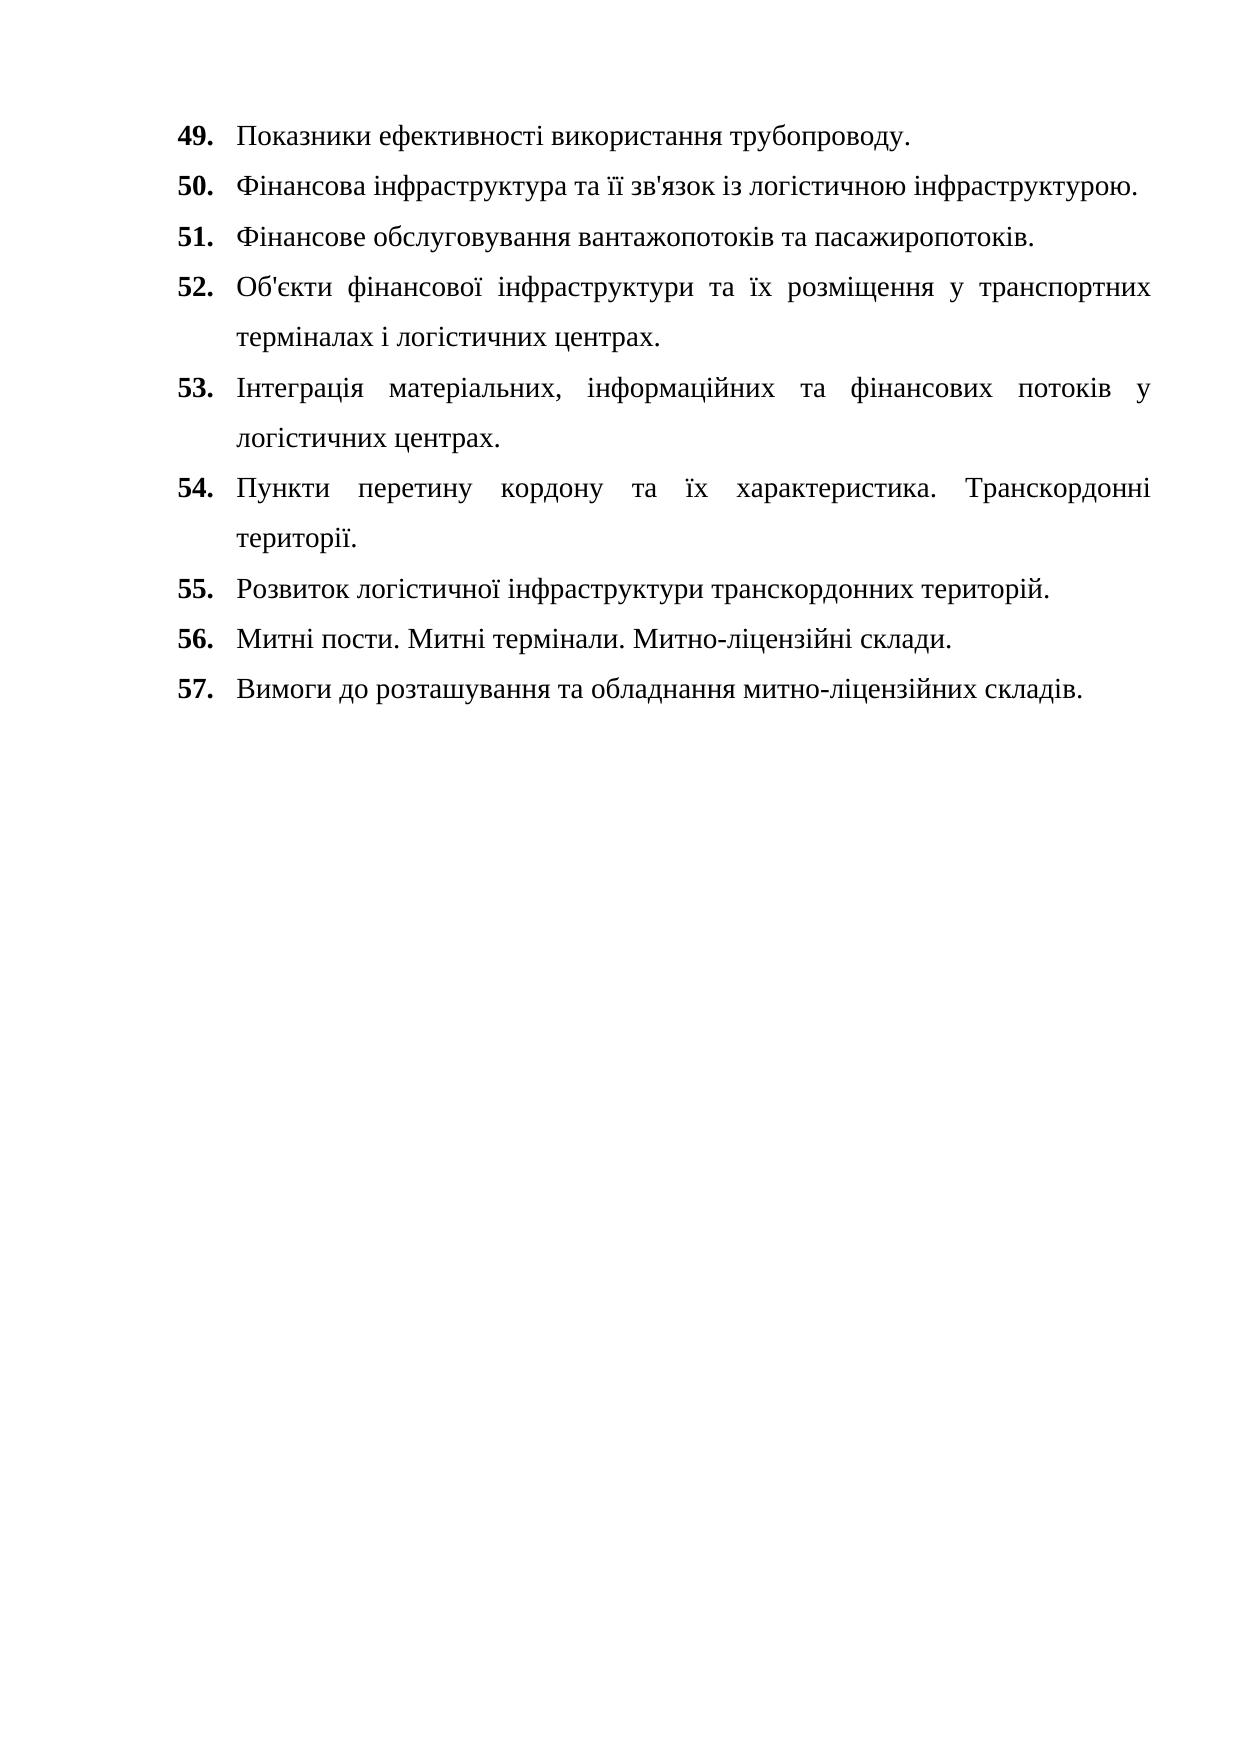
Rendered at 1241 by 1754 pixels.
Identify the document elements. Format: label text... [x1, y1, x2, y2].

list Пункти перетину кордону та їх характеристика. Транскордонні території. [177, 470, 1152, 554]
list Об'єкти фінансової інфраструктури та їх розміщення у транспортних терміналах і логістичних центрах. [177, 269, 1152, 353]
list Вимоги до розташування та обладнання митно-ліцензійних складів. [177, 672, 1152, 705]
list Розвиток логістичної інфраструктури транскордонних територій. [177, 571, 1152, 604]
list Фінансова інфраструктура та її зв'язок із логістичною інфраструктурою. [177, 168, 1152, 202]
list Інтеграція матеріальних, інформаційних та фінансових потоків у логістичних центрах. [177, 370, 1152, 453]
list Митні пости. Митні термінали. Митно-ліцензійні склади. [177, 621, 1152, 655]
list Показники ефективності використання трубопроводу. [177, 118, 1152, 152]
list Фінансове обслуговування вантажопотоків та пасажиропотоків. [177, 219, 1152, 252]
